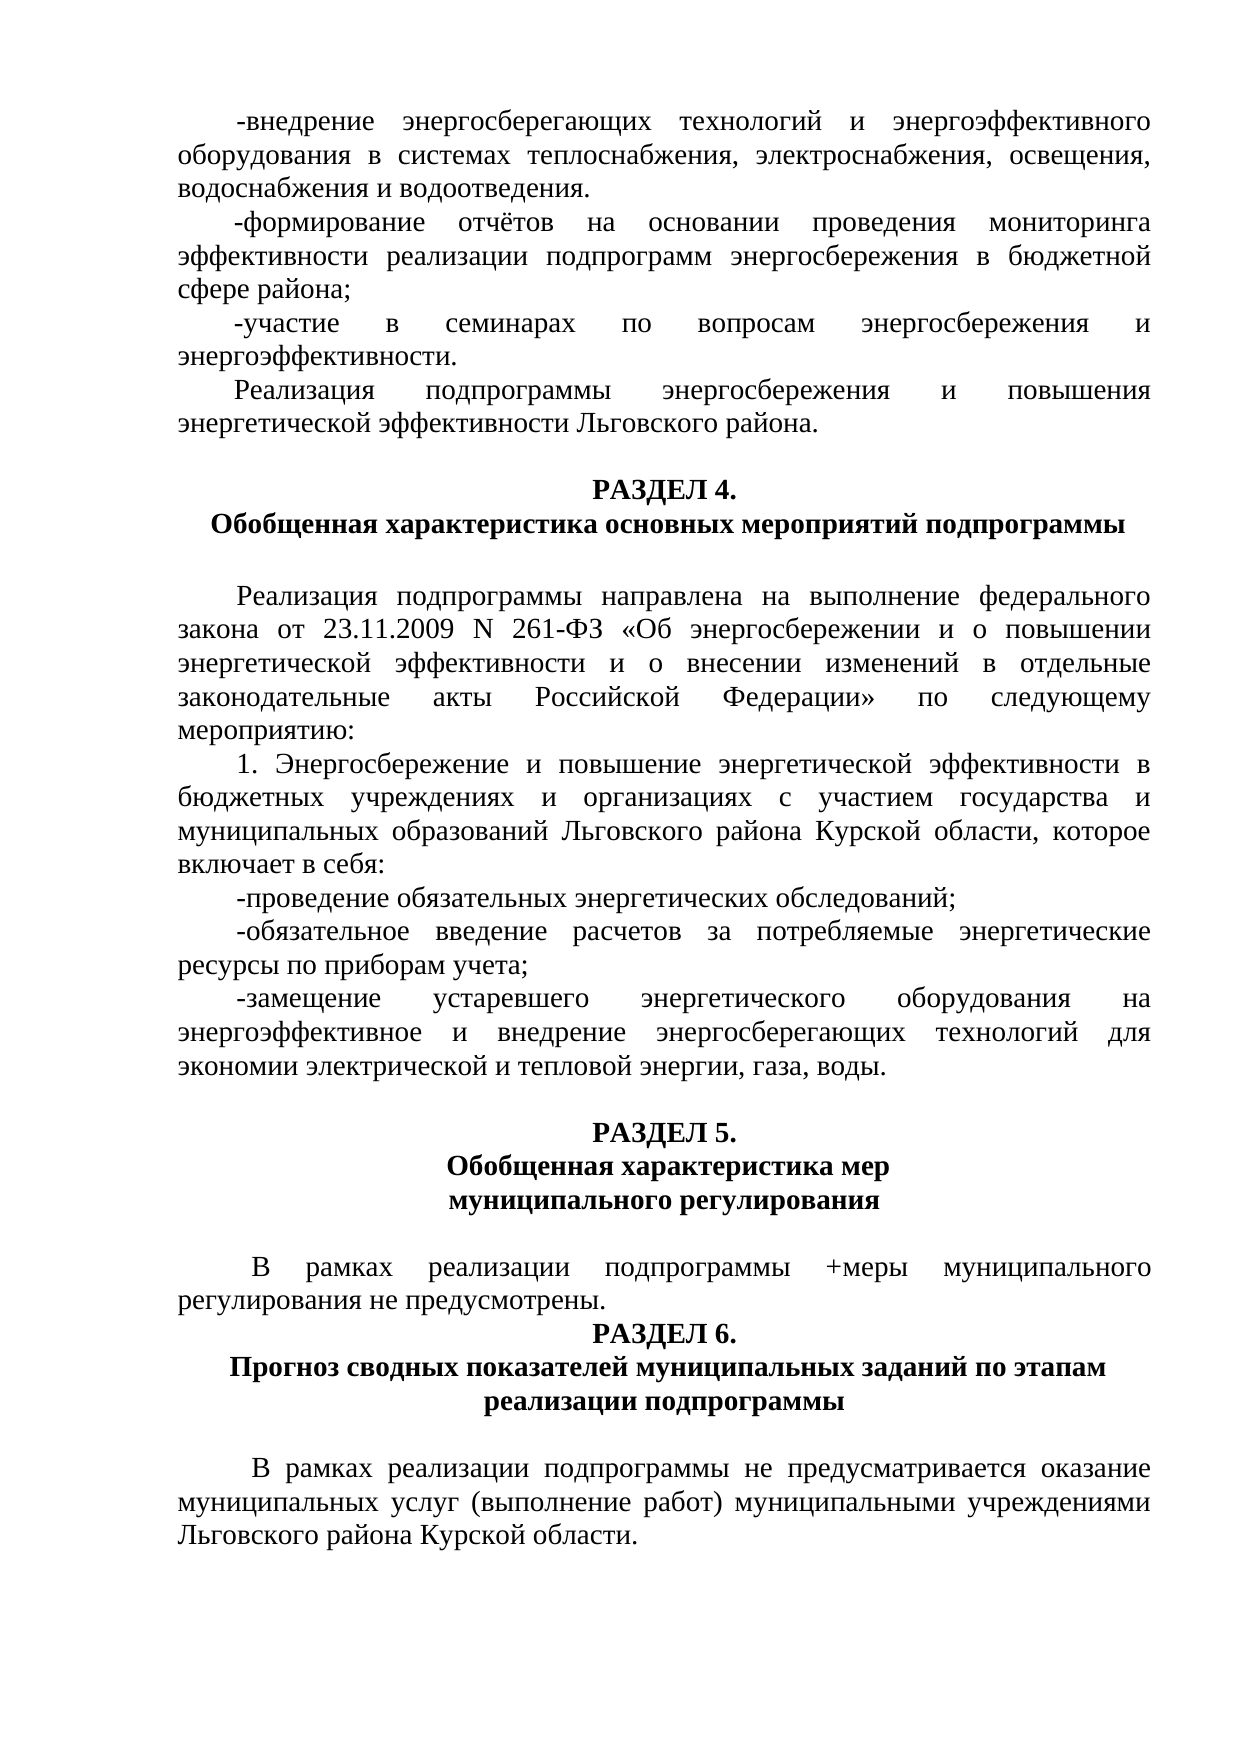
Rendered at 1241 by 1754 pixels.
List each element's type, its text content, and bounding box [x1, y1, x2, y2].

text РАЗДЕЛ 5. [177, 1115, 1152, 1148]
text РАЗДЕЛ 4. [177, 472, 1152, 506]
text -проведение обязательных энергетических обследований; [177, 880, 1152, 913]
text -внедрение энергосберегающих технологий и энергоэффективного оборудования в системах теплоснабжения, электроснабжения, освещения, водоснабжения и водоотведения. [177, 103, 1152, 204]
text 1. Энергосбережение и повышение энергетической эффективности в бюджетных учреждениях и организациях с участием государства и муниципальных образований Льговского района Курской области, которое включает в себя: [177, 746, 1152, 880]
text -обязательное введение расчетов за потребляемые энергетические ресурсы по приборам учета; [177, 913, 1152, 981]
text Обобщенная характеристика мер [177, 1148, 1152, 1182]
text -участие в семинарах по вопросам энергосбережения и энергоэффективности. [177, 305, 1152, 372]
text -формирование отчётов на основании проведения мониторинга эффективности реализации подпрограмм энергосбережения в бюджетной сфере района; [177, 204, 1152, 305]
text В рамках реализации подпрограммы не предусматривается оказание муниципальных услуг (выполнение работ) муниципальными учреждениями Льговского района Курской области. [177, 1450, 1152, 1551]
text Обобщенная характеристика основных мероприятий подпрограммы [177, 506, 1152, 539]
text муниципального регулирования [177, 1182, 1152, 1215]
text -замещение устаревшего энергетического оборудования на энергоэффективное и внедрение энергосберегающих технологий для экономии электрической и тепловой энергии, газа, воды. [177, 981, 1152, 1081]
text РАЗДЕЛ 6. [177, 1316, 1152, 1349]
text Реализация подпрограммы энергосбережения и повышения энергетической эффективности Льговского района. [177, 372, 1152, 439]
text Реализация подпрограммы направлена на выполнение федерального закона от 23.11.2009 N 261-ФЗ «Об энергосбережении и о повышении энергетической эффективности и о внесении изменений в отдельные законодательные акты Российской Федерации» по следующему мероприятию: [177, 578, 1152, 746]
text Прогноз сводных показателей муниципальных заданий по этапам реализации подпрограммы [177, 1349, 1152, 1417]
text В рамках реализации подпрограммы +меры муниципального регулирования не предусмотрены. [177, 1249, 1152, 1316]
